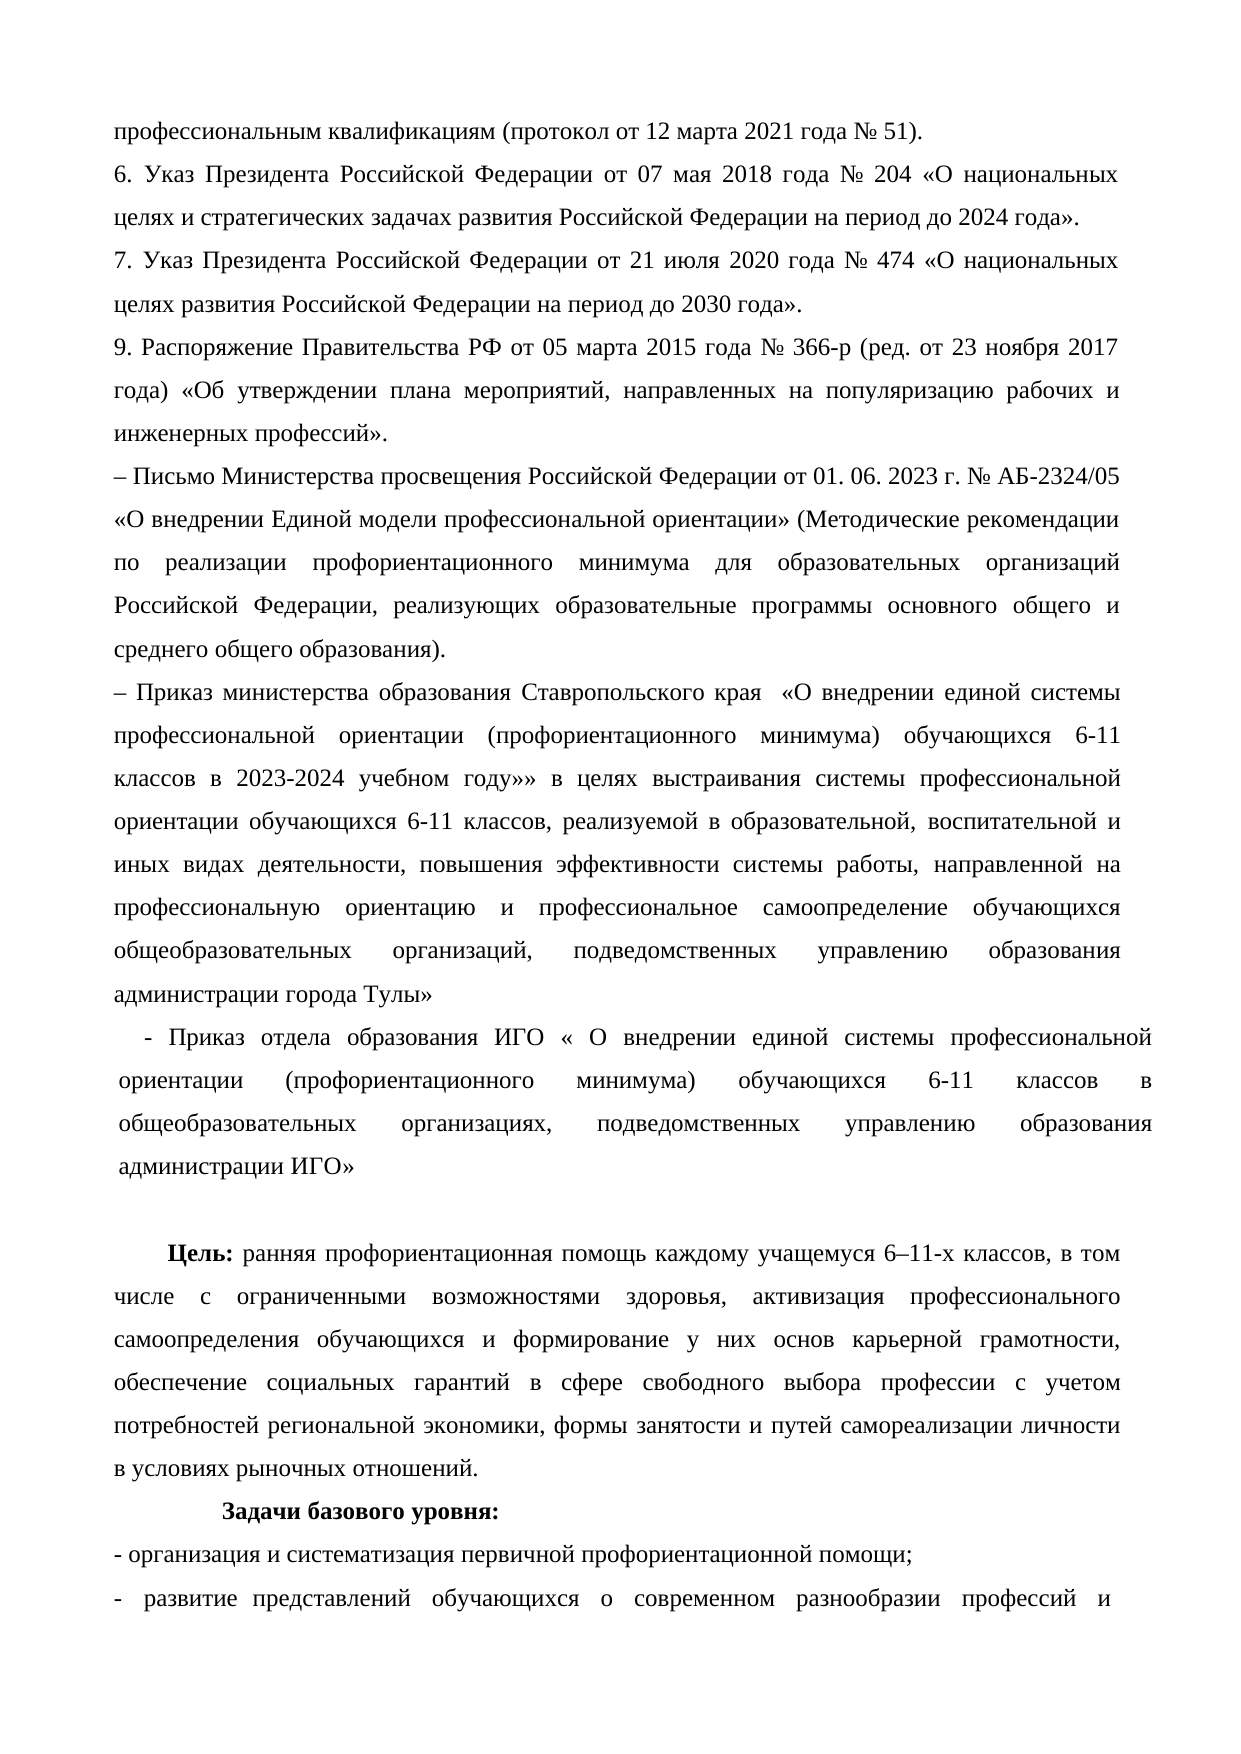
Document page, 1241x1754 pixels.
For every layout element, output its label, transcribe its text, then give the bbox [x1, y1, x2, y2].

list Указ Президента Российской Федерации от 21 июля 2020 года № 474 «О национальных целях развития Российской Федерации на период до 2030 года». [113, 246, 1119, 317]
list организация и систематизация первичной профориентационной помощи; [113, 1539, 1163, 1568]
text - Приказ отдела образования ИГО « О внедрении единой системы профессиональной ориентации (профориентационного минимума) обучающихся 6-11 классов в общеобразовательных организациях, подведомственных управлению образования администрации ИГО» [118, 1022, 1152, 1180]
text «О внедрении Единой модели профессиональной ориентации» (Методические рекомендации по реализации профориентационного минимума для образовательных организаций Российской Федерации, реализующих образовательные программы основного общего и среднего общего образования). [113, 504, 1120, 662]
subtitle Задачи базового уровня: [222, 1496, 1163, 1525]
list Письмо Министерства просвещения Российской Федерации от 01. 06. 2023 г. № АБ-2324/05 [113, 461, 1163, 490]
text Цель: ранняя профориентационная помощь каждому учащемуся 6–11-х классов, в том числе с ограниченными возможностями здоровья, активизация профессионального самоопределения обучающихся и формирование у них основ карьерной грамотности, обеспечение социальных гарантий в сфере свободного выбора профессии с учетом потребностей региональной экономики, формы занятости и путей самореализации личности в условиях рыночных отношений. [113, 1238, 1121, 1482]
text 9. Распоряжение Правительства РФ от 05 марта 2015 года № 366-р (ред. от 23 ноября 2017 года) «Об утверждении плана мероприятий, направленных на популяризацию рабочих и инженерных профессий». [113, 332, 1119, 447]
list развитие представлений обучающихся о современном разнообразии профессий и [113, 1583, 1163, 1611]
list Указ Президента Российской Федерации от 07 мая 2018 года № 204 «О национальных целях и стратегических задачах развития Российской Федерации на период до 2024 года». [113, 159, 1119, 231]
text профессиональным квалификациям (протокол от 12 марта 2021 года № 51). [113, 116, 1163, 145]
list Приказ министерства образования Ставропольского края «О внедрении единой системы профессиональной ориентации (профориентационного минимума) обучающихся 6-11 классов в 2023-2024 учебном году»» в целях выстраивания системы профессиональной ориентации обучающихся 6-11 классов, реализуемой в образовательной, воспитательной и иных видах деятельности, повышения эффективности системы работы, направленной на профессиональную ориентацию и профессиональное самоопределение обучающихся общеобразовательных организаций, подведомственных управлению образования администрации города Тулы» [113, 677, 1121, 1007]
